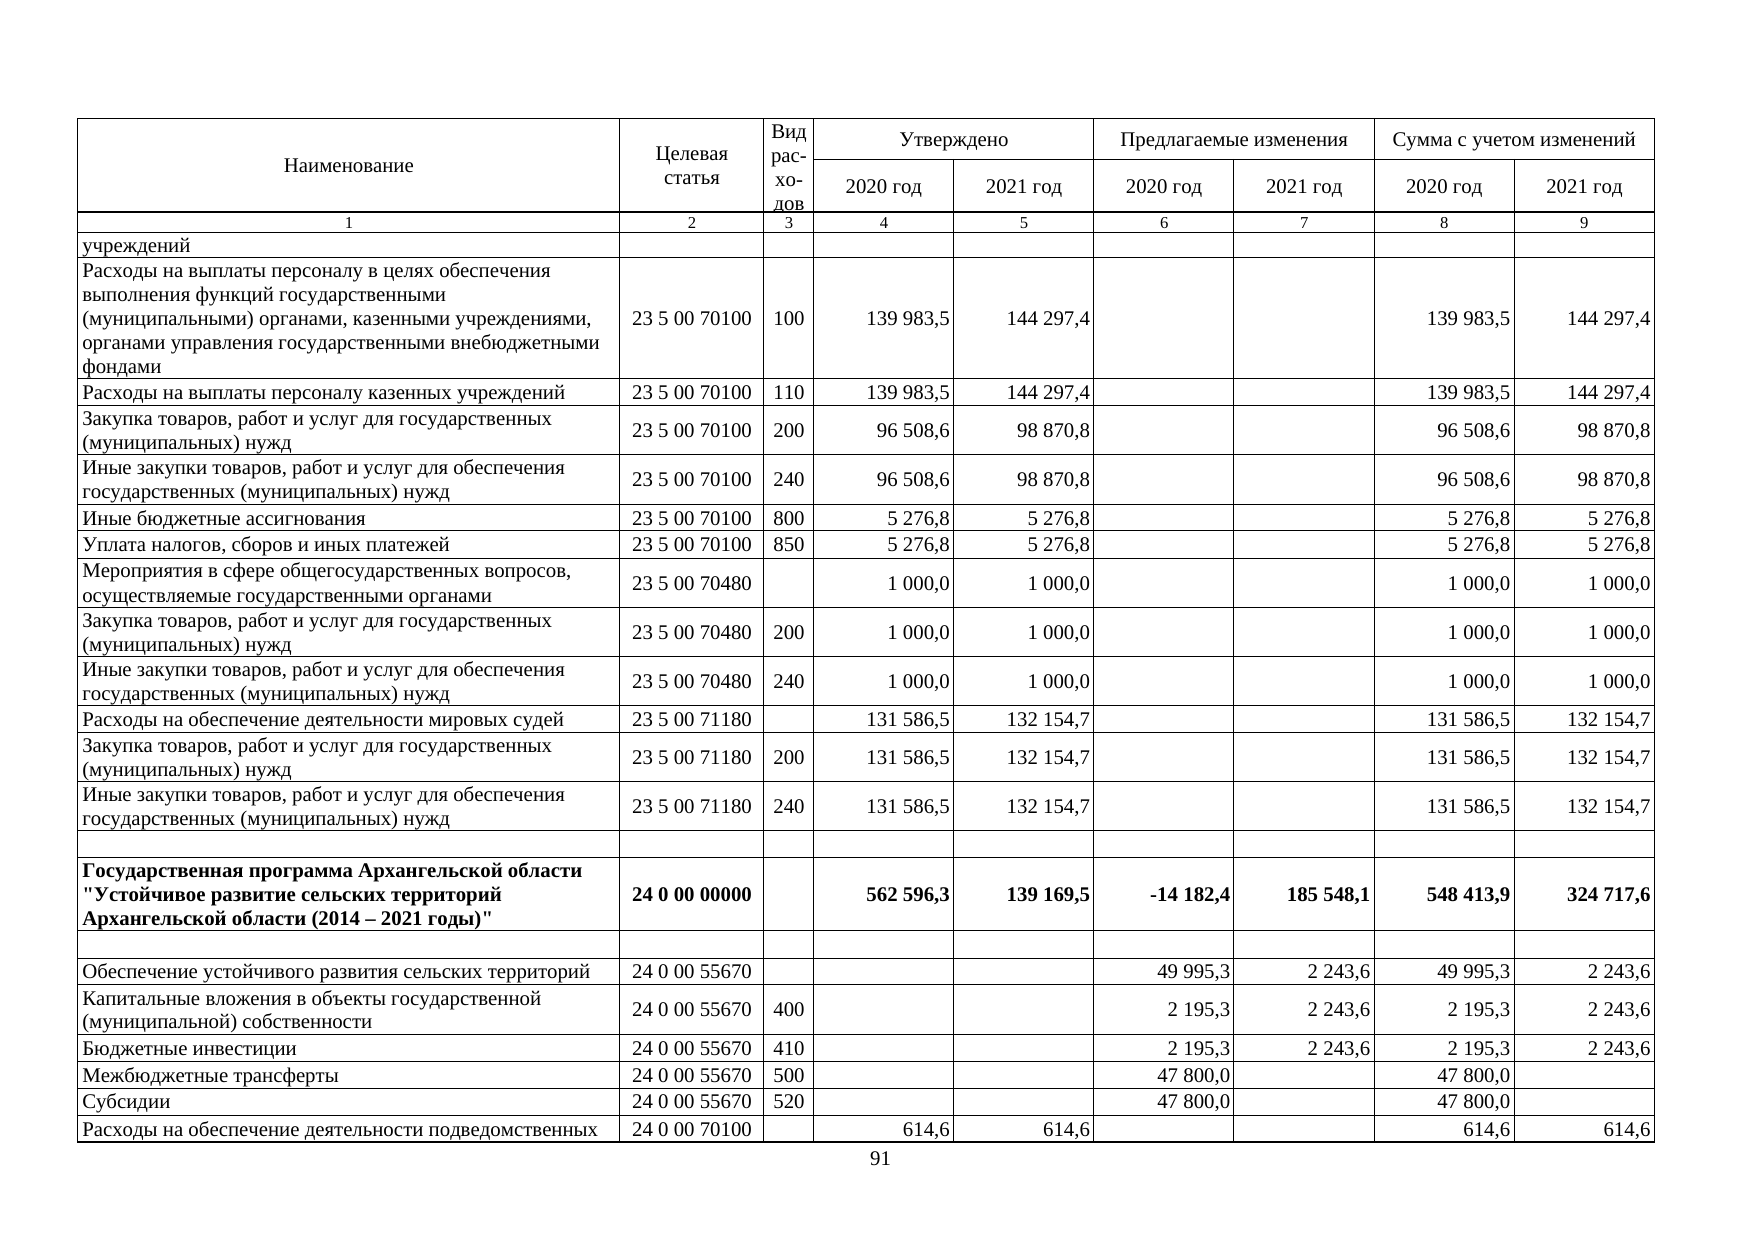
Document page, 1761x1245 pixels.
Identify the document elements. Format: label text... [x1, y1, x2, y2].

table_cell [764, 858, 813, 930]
table_cell 9 [1515, 213, 1654, 232]
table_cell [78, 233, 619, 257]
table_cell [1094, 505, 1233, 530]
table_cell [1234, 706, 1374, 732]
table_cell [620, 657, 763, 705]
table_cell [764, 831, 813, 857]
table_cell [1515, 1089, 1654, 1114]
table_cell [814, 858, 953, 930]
table_header Целевая статья [620, 119, 763, 211]
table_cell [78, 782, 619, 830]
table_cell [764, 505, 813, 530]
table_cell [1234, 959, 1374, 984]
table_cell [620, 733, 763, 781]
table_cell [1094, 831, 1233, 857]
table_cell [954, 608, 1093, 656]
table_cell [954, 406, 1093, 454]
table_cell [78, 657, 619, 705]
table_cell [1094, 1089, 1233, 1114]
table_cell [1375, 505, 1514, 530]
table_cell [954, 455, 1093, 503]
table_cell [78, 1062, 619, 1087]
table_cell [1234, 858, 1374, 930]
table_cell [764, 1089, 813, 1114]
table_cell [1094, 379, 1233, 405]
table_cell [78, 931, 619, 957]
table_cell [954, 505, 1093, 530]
table_cell 6 [1094, 213, 1233, 232]
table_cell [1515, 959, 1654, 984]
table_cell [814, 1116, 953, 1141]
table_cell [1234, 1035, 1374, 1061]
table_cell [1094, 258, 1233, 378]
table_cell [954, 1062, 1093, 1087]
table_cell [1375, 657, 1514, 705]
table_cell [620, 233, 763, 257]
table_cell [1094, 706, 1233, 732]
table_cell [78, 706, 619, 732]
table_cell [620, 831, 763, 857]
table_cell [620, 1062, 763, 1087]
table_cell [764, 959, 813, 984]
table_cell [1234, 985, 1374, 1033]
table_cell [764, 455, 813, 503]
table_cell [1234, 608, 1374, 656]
table_cell 2021 год [1234, 160, 1374, 211]
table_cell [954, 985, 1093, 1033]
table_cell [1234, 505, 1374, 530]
table_header Предлагаемые изменения [1094, 119, 1374, 159]
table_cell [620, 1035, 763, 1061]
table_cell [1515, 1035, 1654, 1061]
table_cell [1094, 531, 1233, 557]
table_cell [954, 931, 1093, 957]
table_cell 3 [764, 213, 813, 232]
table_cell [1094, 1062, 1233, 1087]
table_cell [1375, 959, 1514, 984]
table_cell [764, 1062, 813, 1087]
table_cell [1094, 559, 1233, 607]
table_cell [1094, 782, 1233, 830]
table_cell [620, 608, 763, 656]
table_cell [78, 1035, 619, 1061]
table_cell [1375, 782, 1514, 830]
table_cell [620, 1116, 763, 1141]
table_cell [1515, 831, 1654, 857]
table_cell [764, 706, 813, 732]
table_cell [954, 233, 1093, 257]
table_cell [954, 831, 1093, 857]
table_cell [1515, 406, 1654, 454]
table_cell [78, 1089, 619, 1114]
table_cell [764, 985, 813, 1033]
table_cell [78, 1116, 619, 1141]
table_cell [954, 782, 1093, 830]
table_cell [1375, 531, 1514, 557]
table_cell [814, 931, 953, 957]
table_header Сумма с учетом изменений [1375, 119, 1654, 159]
table_cell 4 [814, 213, 953, 232]
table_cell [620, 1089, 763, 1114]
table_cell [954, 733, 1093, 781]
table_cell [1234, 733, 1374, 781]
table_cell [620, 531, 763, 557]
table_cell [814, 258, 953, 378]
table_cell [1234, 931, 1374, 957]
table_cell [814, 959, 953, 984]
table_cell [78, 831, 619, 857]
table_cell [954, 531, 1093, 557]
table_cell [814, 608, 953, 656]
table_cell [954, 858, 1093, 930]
table_cell 1 [78, 213, 619, 232]
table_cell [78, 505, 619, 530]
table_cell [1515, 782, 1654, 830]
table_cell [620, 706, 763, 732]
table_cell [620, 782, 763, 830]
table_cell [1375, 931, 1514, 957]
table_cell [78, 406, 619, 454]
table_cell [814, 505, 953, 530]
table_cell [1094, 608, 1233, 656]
table_cell 8 [1375, 213, 1514, 232]
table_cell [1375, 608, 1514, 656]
table_cell 2020 год [1375, 160, 1514, 211]
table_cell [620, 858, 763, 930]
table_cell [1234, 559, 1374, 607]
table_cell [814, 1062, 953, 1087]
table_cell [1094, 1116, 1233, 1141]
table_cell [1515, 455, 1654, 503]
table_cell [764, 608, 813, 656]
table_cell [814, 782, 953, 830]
table_cell 2 [620, 213, 763, 232]
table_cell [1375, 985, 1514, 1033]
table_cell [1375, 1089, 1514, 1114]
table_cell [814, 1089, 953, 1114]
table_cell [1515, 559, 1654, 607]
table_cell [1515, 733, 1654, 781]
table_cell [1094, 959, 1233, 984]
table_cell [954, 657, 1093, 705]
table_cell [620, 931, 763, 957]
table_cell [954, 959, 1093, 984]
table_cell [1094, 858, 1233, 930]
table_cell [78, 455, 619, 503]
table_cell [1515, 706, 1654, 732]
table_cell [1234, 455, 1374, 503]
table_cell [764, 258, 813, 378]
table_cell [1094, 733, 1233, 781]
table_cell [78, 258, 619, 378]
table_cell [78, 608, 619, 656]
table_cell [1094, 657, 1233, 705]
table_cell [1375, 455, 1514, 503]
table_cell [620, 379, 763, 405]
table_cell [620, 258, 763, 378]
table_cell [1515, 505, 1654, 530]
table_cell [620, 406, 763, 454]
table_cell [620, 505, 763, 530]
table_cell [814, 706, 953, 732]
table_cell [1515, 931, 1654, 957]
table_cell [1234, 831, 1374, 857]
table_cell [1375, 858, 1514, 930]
table_cell 7 [1234, 213, 1374, 232]
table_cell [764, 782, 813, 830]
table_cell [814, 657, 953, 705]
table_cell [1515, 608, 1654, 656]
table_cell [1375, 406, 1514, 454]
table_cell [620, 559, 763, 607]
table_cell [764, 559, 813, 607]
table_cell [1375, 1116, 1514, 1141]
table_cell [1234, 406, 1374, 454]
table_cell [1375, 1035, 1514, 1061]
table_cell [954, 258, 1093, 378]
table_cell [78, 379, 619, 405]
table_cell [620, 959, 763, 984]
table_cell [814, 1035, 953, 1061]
table_cell 2021 год [954, 160, 1093, 211]
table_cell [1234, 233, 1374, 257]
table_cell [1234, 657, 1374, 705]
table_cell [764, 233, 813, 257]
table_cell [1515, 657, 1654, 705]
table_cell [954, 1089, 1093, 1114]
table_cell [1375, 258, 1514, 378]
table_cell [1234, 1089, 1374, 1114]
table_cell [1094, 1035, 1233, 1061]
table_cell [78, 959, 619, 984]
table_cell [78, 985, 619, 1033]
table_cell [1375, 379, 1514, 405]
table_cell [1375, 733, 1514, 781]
table_header Вид рас- хо- дов [764, 119, 813, 211]
table_cell 2020 год [814, 160, 953, 211]
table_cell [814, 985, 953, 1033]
table_header Наименование [78, 119, 619, 211]
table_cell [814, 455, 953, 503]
table_cell 5 [954, 213, 1093, 232]
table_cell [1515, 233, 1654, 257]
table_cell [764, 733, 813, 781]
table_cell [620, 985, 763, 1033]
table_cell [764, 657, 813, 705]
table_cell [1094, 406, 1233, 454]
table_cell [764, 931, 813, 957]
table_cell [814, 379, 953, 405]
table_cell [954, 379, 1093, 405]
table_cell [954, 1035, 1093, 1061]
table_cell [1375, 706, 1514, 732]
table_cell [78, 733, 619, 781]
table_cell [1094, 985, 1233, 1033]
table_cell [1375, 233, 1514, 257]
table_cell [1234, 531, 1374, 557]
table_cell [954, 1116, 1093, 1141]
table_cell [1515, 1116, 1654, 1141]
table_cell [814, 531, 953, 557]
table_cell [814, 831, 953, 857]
table_cell 2020 год [1094, 160, 1233, 211]
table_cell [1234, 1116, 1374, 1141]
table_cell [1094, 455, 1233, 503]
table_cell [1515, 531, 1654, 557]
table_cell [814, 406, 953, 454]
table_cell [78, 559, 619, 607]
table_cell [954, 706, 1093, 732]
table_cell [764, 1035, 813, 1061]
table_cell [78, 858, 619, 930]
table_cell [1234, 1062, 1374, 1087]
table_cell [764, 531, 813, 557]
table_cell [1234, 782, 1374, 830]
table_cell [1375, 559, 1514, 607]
table_header Утверждено [814, 119, 1093, 159]
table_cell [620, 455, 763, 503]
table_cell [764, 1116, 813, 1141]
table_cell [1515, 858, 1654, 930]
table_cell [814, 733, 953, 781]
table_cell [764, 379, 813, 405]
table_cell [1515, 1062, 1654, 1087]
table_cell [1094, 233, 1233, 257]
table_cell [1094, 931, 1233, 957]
table_cell 2021 год [1515, 160, 1654, 211]
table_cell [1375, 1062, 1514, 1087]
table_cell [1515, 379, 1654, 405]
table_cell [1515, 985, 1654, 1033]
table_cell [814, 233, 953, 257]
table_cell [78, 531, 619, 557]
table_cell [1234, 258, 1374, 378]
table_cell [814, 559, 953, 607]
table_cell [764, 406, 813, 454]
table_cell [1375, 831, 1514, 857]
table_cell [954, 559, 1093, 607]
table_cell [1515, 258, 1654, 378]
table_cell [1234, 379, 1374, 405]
